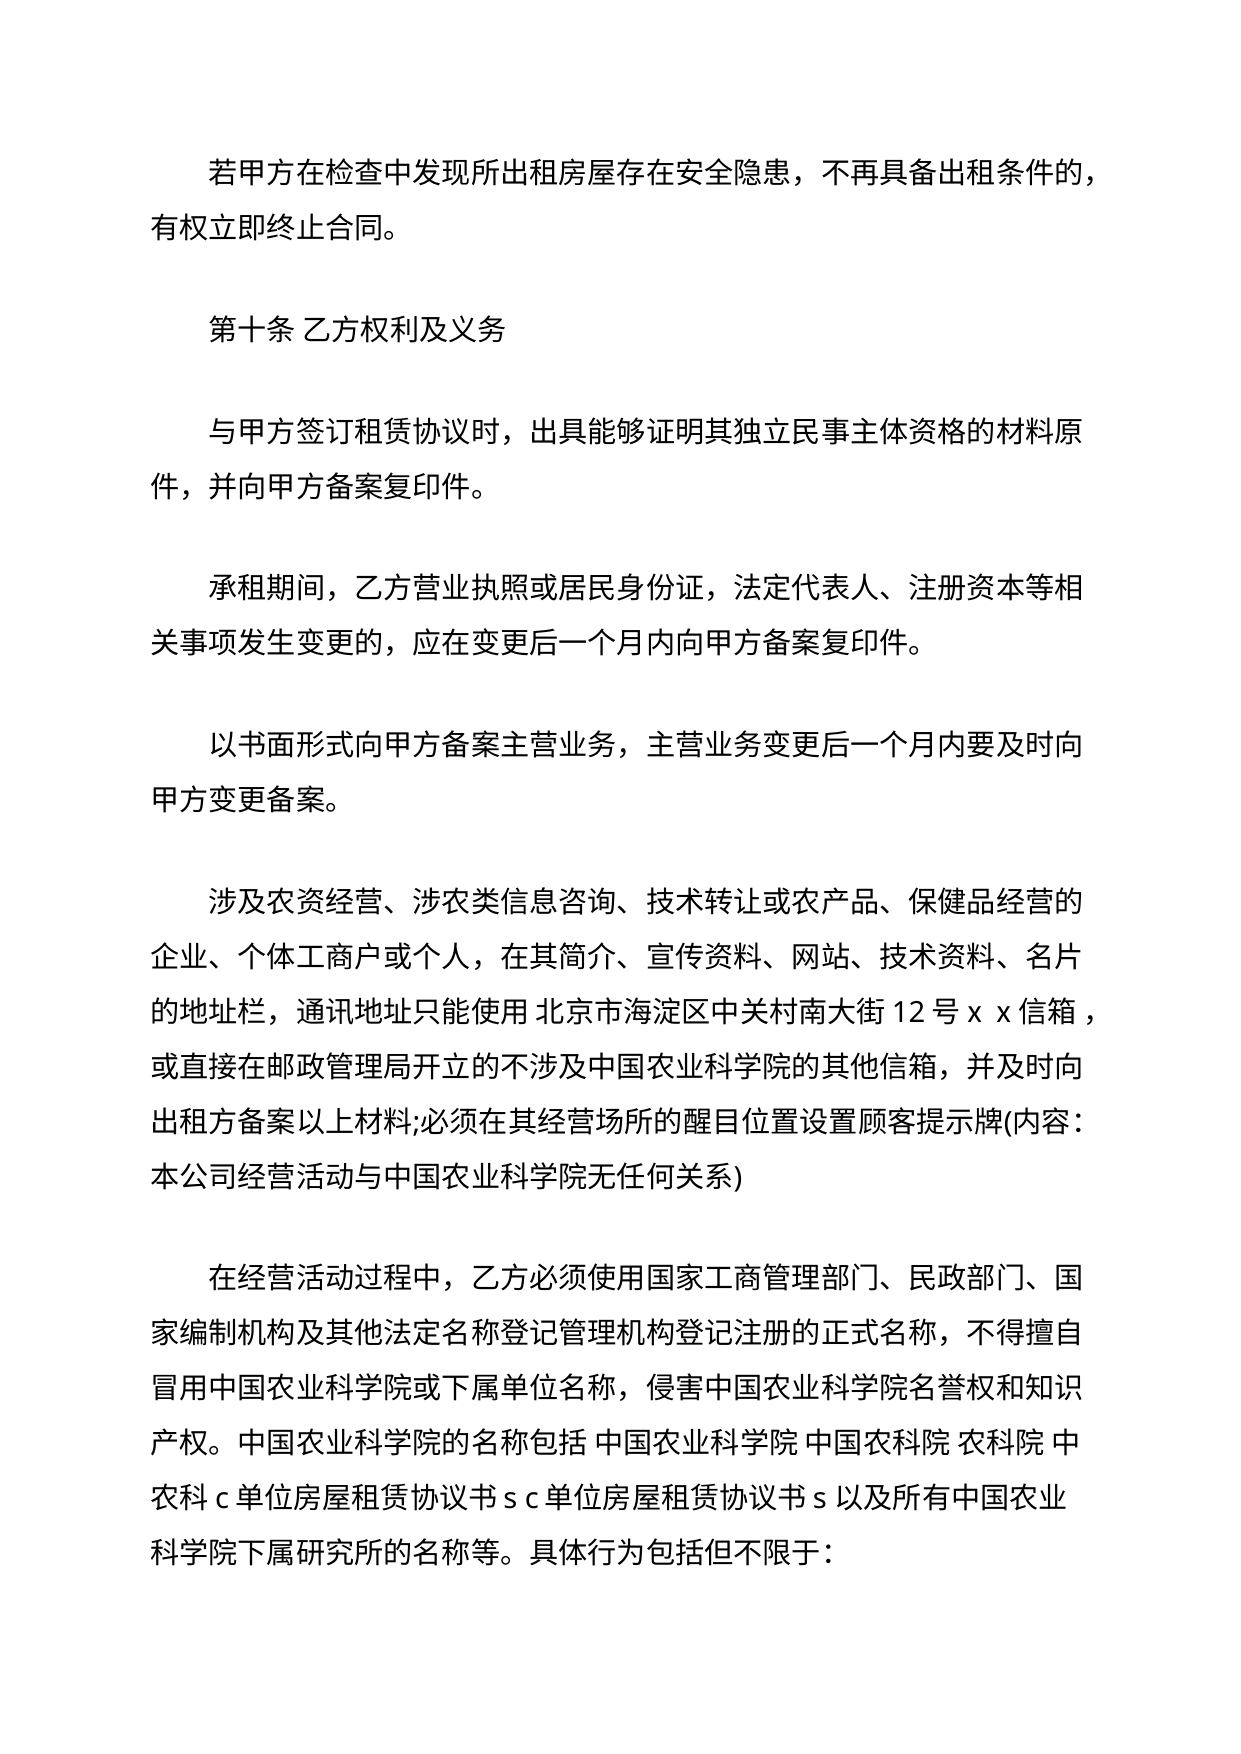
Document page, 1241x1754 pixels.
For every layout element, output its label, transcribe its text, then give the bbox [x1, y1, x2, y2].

text 在经营活动过程中，乙方必须使用国家工商管理部门、民政部门、国家编制机构及其他法定名称登记管理机构登记注册的正式名称，不得擅自冒用中国农业科学院或下属单位名称，侵害中国农业科学院名誉权和知识产权。中国农业科学院的名称包括 中国农业科学院 中国农科院 农科院 中农科 c单位房屋租赁协议书s c单位房屋租赁协议书s 以及所有中国农业科学院下属研究所的名称等。具体行为包括但不限于： [150, 1255, 1090, 1572]
text 第十条 乙方权利及义务 [150, 307, 1090, 349]
text 涉及农资经营、涉农类信息咨询、技术转让或农产品、保健品经营的企业、个体工商户或个人，在其简介、宣传资料、网站、技术资料、名片的地址栏，通讯地址只能使用 北京市海淀区中关村南大街12号ⅹⅹ信箱 ，或直接在邮政管理局开立的不涉及中国农业科学院的其他信箱，并及时向出租方备案以上材料;必须在其经营场所的醒目位置设置顾客提示牌(内容：本公司经营活动与中国农业科学院无任何关系) [150, 878, 1090, 1196]
text 若甲方在检查中发现所出租房屋存在安全隐患，不再具备出租条件的，有权立即终止合同。 [150, 150, 1090, 247]
text 承租期间，乙方营业执照或居民身份证，法定代表人、注册资本等相关事项发生变更的，应在变更后一个月内向甲方备案复印件。 [150, 565, 1090, 662]
text 以书面形式向甲方备案主营业务，主营业务变更后一个月内要及时向甲方变更备案。 [150, 722, 1090, 819]
text 与甲方签订租赁协议时，出具能够证明其独立民事主体资格的材料原件，并向甲方备案复印件。 [150, 408, 1090, 506]
